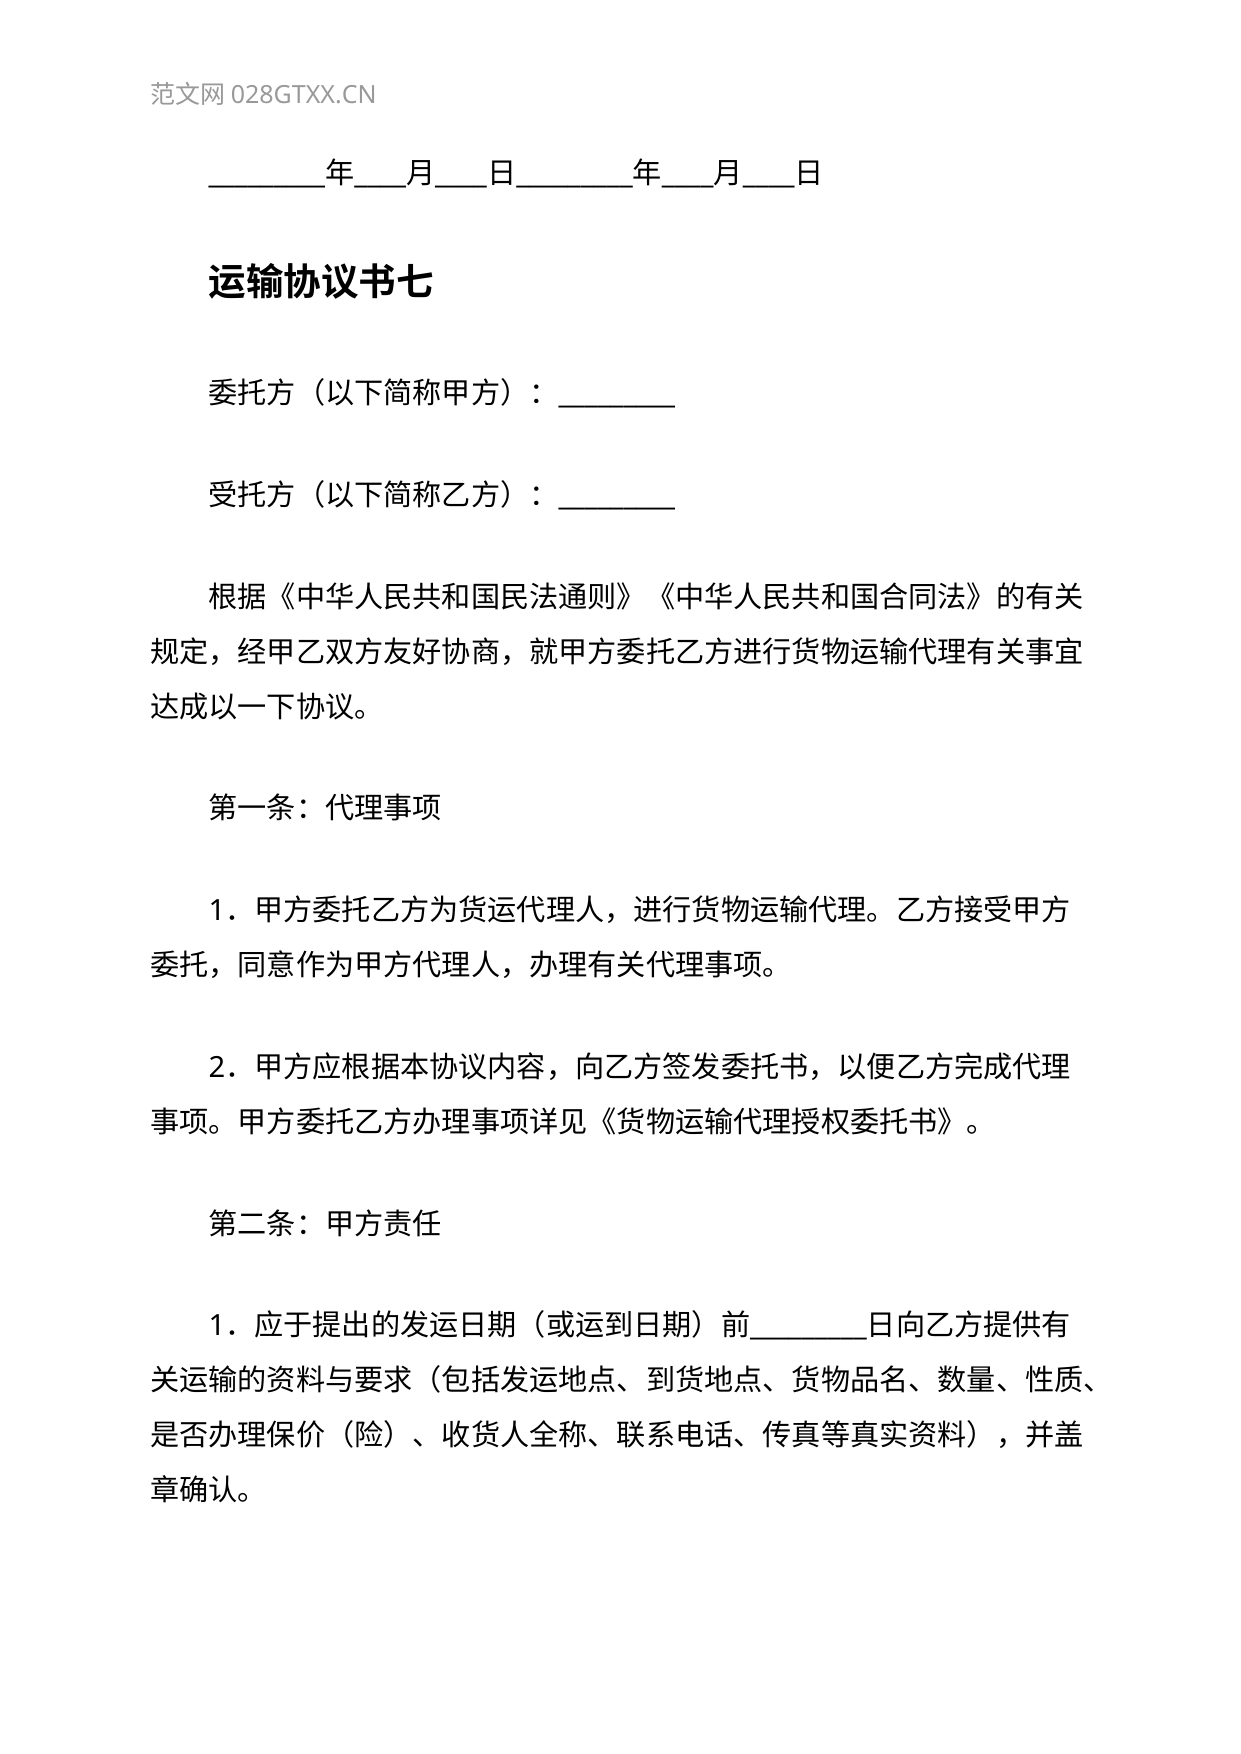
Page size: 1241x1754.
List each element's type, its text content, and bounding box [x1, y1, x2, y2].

text 2．甲方应根据本协议内容，向乙方签发委托书，以便乙方完成代理事项。甲方委托乙方办理事项详见《货物运输代理授权委托书》。 [150, 1043, 1090, 1141]
text _________年____月____日_________年____月____日 [150, 150, 1090, 192]
text 1．甲方委托乙方为货运代理人，进行货物运输代理。乙方接受甲方委托，同意作为甲方代理人，办理有关代理事项。 [150, 887, 1090, 984]
text 第一条：代理事项 [150, 785, 1090, 827]
text 受托方（以下简称乙方）：_________ [150, 471, 1090, 514]
text 第二条：甲方责任 [150, 1200, 1090, 1242]
text 1．应于提出的发运日期（或运到日期）前_________日向乙方提供有关运输的资料与要求（包括发运地点、到货地点、货物品名、数量、性质、是否办理保价（险）、收货人全称、联系电话、传真等真实资料），并盖章确认。 [150, 1302, 1090, 1509]
text 根据《中华人民共和国民法通则》《中华人民共和国合同法》的有关规定，经甲乙双方友好协商，就甲方委托乙方进行货物运输代理有关事宜达成以一下协议。 [150, 573, 1090, 725]
text 委托方（以下简称甲方）：_________ [150, 369, 1090, 412]
text 运输协议书七 [150, 252, 1090, 306]
